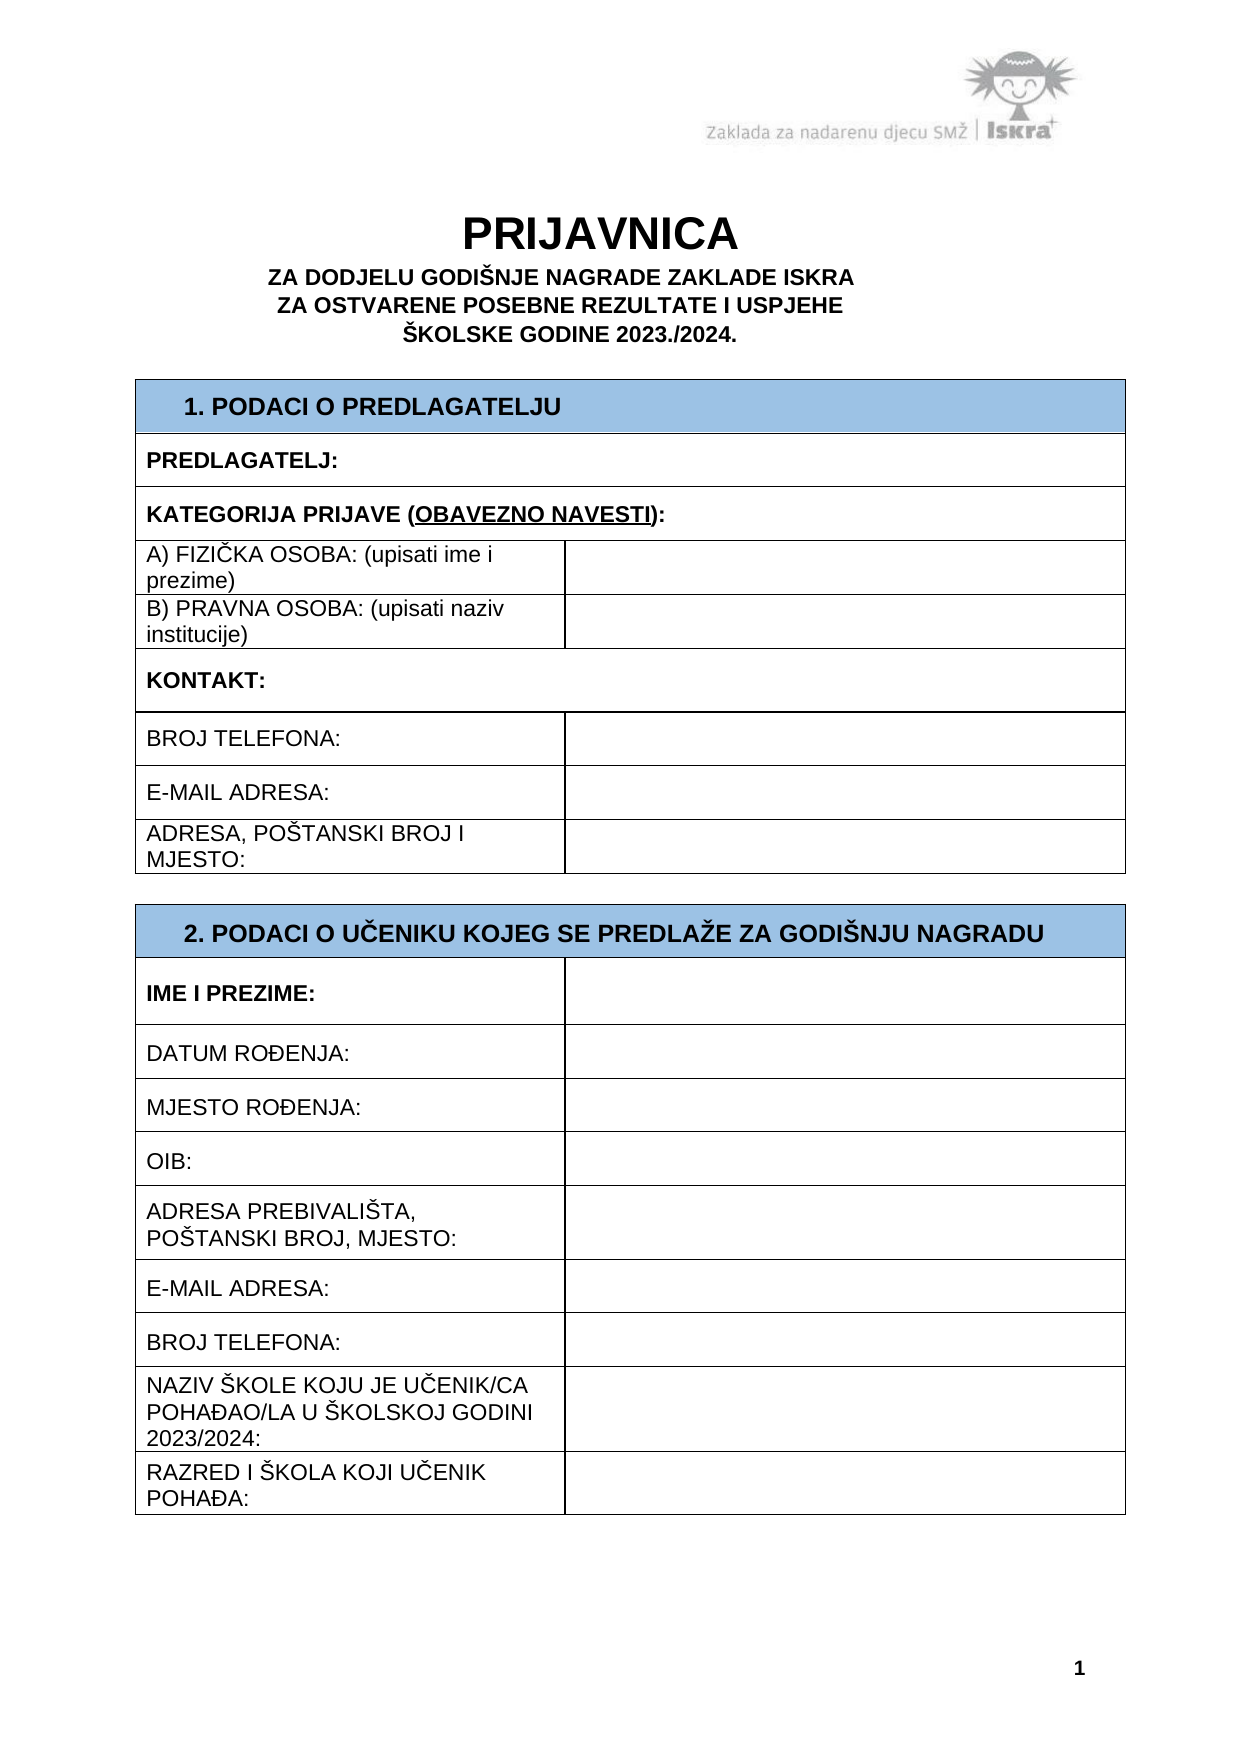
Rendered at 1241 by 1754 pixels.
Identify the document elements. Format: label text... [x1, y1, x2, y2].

table_cell BROJ TELEFONA: [136, 1313, 564, 1366]
table_cell [566, 1260, 1125, 1312]
table_header 2. PODACI O UČENIKU KOJEG SE PREDLAŽE ZA GODIŠNJU NAGRADU [136, 905, 1125, 957]
table_cell [566, 958, 1125, 1024]
table_cell [566, 595, 1125, 648]
table_cell A) FIZIČKA OSOBA: (upisati ime i prezime) [136, 541, 564, 594]
table_cell OIB: [136, 1132, 564, 1185]
table_cell ADRESA PREBIVALIŠTA, POŠTANSKI BROJ, MJESTO: [136, 1186, 564, 1258]
text ZA OSTVARENE POSEBNE REZULTATE I USPJEHE [148, 292, 852, 318]
table_cell B) PRAVNA OSOBA: (upisati naziv institucije) [136, 595, 564, 648]
table_cell [566, 541, 1125, 594]
text ŠKOLSKE GODINE 2023./2024. [148, 321, 852, 347]
table_cell [566, 1313, 1125, 1366]
table_cell KATEGORIJA PRIJAVE (OBAVEZNO NAVESTI): [136, 487, 1125, 540]
table_cell [566, 713, 1125, 765]
table_cell E-MAIL ADRESA: [136, 766, 564, 819]
table_cell PREDLAGATELJ: [136, 434, 1125, 486]
table_cell [566, 1132, 1125, 1185]
table_cell ADRESA, POŠTANSKI BROJ I MJESTO: [136, 820, 564, 872]
table_cell DATUM ROĐENJA: [136, 1025, 564, 1077]
table_cell [566, 1186, 1125, 1258]
text ZA DODJELU GODIŠNJE NAGRADE ZAKLADE ISKRA [148, 264, 860, 290]
table_cell MJESTO ROĐENJA: [136, 1079, 564, 1131]
table_cell [566, 766, 1125, 819]
table_cell KONTAKT: [136, 649, 1125, 711]
table_cell [566, 1452, 1125, 1513]
picture [693, 40, 1088, 159]
table_cell [566, 820, 1125, 872]
table_cell [566, 1367, 1125, 1451]
table_header 1. PODACI O PREDLAGATELJU [136, 380, 1125, 432]
table_cell E-MAIL ADRESA: [136, 1260, 564, 1312]
table_cell NAZIV ŠKOLE KOJU JE UČENIK/CA POHAĐAO/LA U ŠKOLSKOJ GODINI 2023/2024: [136, 1367, 564, 1451]
table_cell RAZRED I ŠKOLA KOJI UČENIK POHAĐA: [136, 1452, 564, 1513]
table_cell IME I PREZIME: [136, 958, 564, 1024]
table_cell BROJ TELEFONA: [136, 713, 564, 765]
table_cell [566, 1079, 1125, 1131]
text PRIJAVNICA [462, 207, 1085, 259]
table_cell [566, 1025, 1125, 1077]
